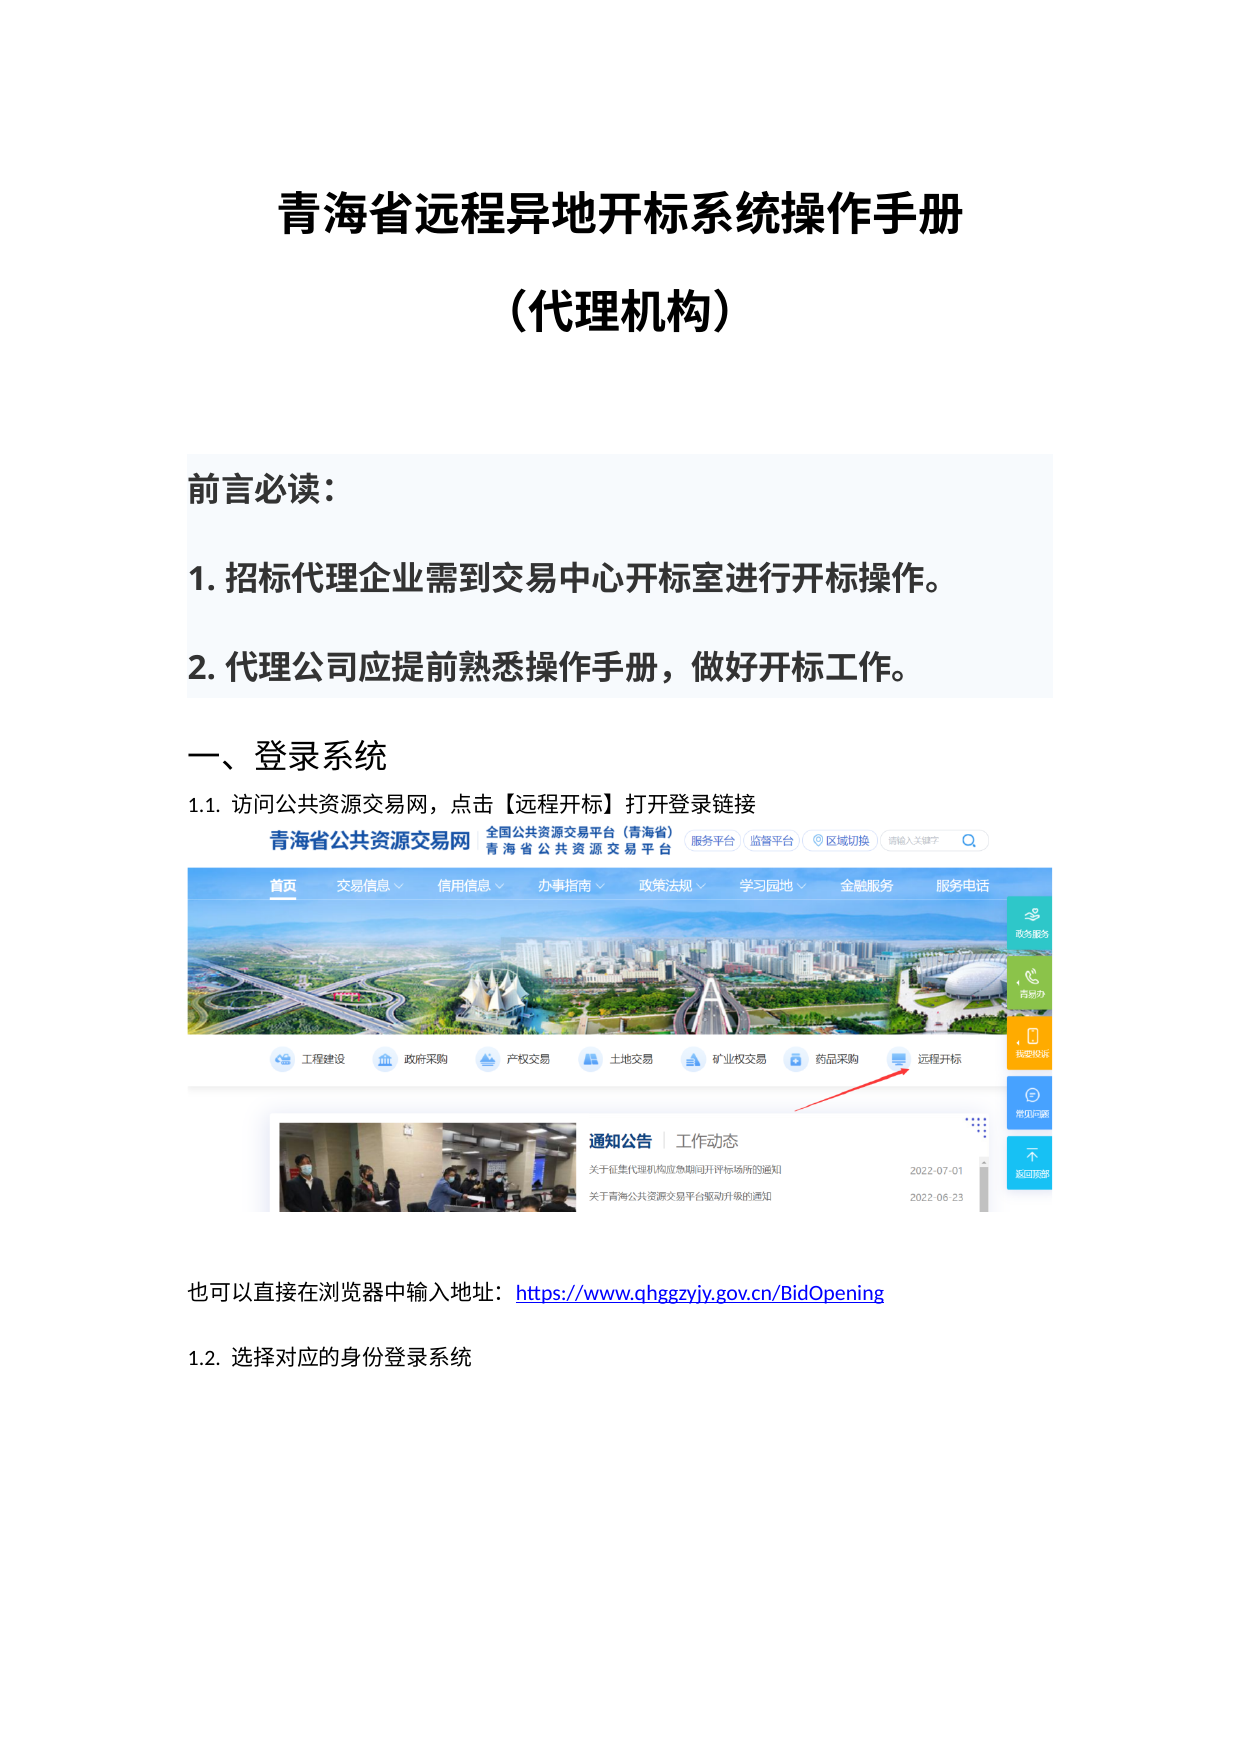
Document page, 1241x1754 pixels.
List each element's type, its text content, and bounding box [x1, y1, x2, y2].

text 也可以直接在浏览器中输入地址：https://www.qhggzyjy.gov.cn/BidOpening [187, 1274, 1053, 1307]
text 2. 代理公司应提前熟悉操作手册，做好开标工作。 [187, 633, 1053, 698]
text 前言必读： [187, 454, 1053, 519]
list 选择对应的身份登录系统 [187, 1339, 1053, 1372]
list 登录系统 [187, 722, 1053, 787]
list 访问公共资源交易网，点击【远程开标】打开登录链接 [187, 787, 1053, 819]
text 1. 招标代理企业需到交易中心开标室进行开标操作。 [187, 543, 1053, 608]
text （代理机构） [187, 259, 1053, 357]
picture [187, 819, 1053, 1212]
text 青海省远程异地开标系统操作手册 [187, 162, 1053, 259]
